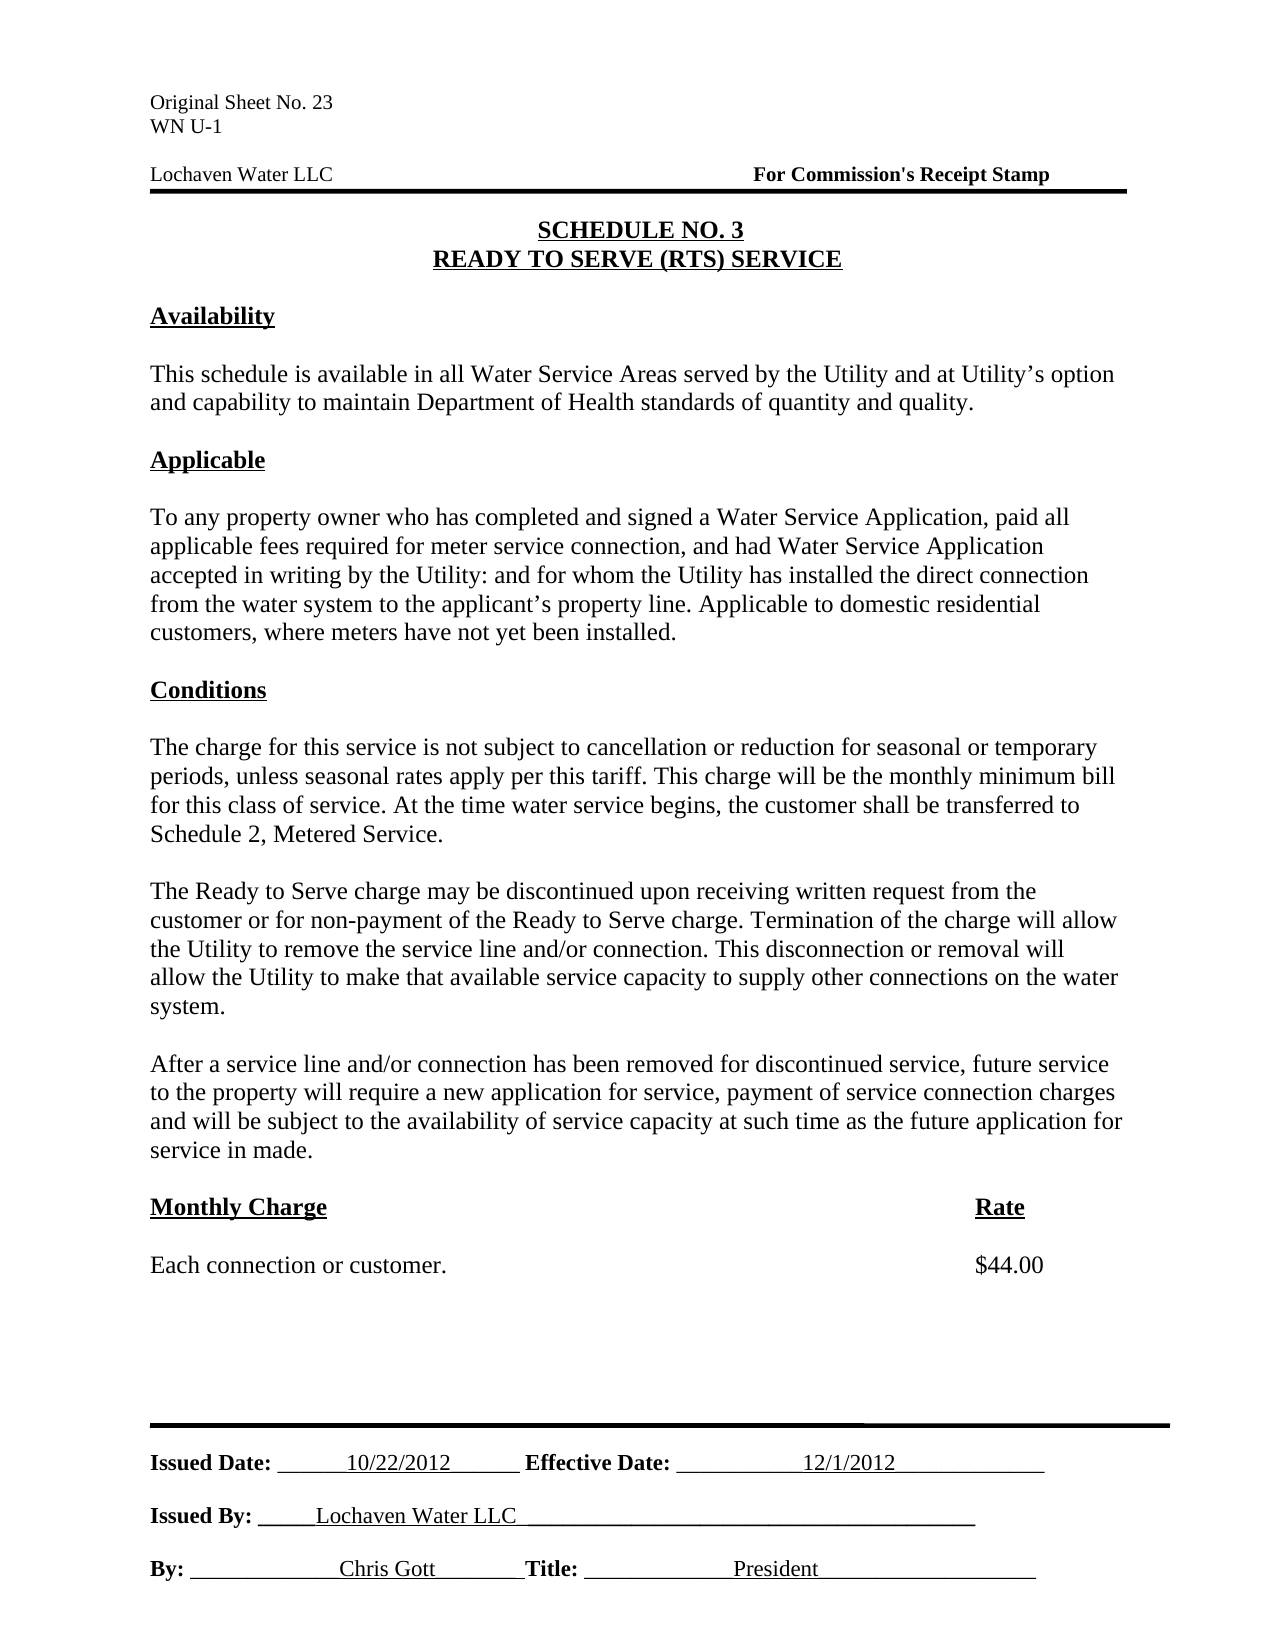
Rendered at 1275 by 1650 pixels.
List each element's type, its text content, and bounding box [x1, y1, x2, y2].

text Monthly Charge Rate [150, 1192, 1125, 1221]
text To any property owner who has completed and signed a Water Service Application, paid all applicable fees required for meter service connection, and had Water Service Application accepted in writing by the Utility: and for whom the Utility has installed the direct connection from the water system to the applicant’s property line. Applicable to domestic residential customers, where meters have not yet been installed. [150, 502, 1125, 646]
text After a service line and/or connection has been removed for discontinued service, future service to the property will require a new application for service, payment of service connection charges and will be subject to the availability of service capacity at such time as the future application for service in made. [150, 1049, 1125, 1164]
text The charge for this service is not subject to cancellation or reduction for seasonal or temporary periods, unless seasonal rates apply per this tariff. This charge will be the monthly minimum bill for this class of service. At the time water service begins, the customer shall be transferred to Schedule 2, Metered Service. [150, 732, 1125, 847]
text Applicable [150, 445, 1125, 474]
text READY TO SERVE (RTS) SERVICE [150, 244, 1125, 272]
text The Ready to Serve charge may be discontinued upon receiving written request from the customer or for non-payment of the Ready to Serve charge. Termination of the charge will allow the Utility to remove the service line and/or connection. This disconnection or removal will allow the Utility to make that available service capacity to supply other connections on the water system. [150, 876, 1125, 1020]
text Conditions [150, 675, 1125, 704]
text Each connection or customer. $44.00 [150, 1250, 1125, 1279]
text Availability [150, 301, 1125, 330]
text This schedule is available in all Water Service Areas served by the Utility and at Utility’s option and capability to maintain Department of Health standards of quantity and quality. [150, 359, 1125, 416]
text SCHEDULE NO. 3 [150, 215, 1125, 244]
